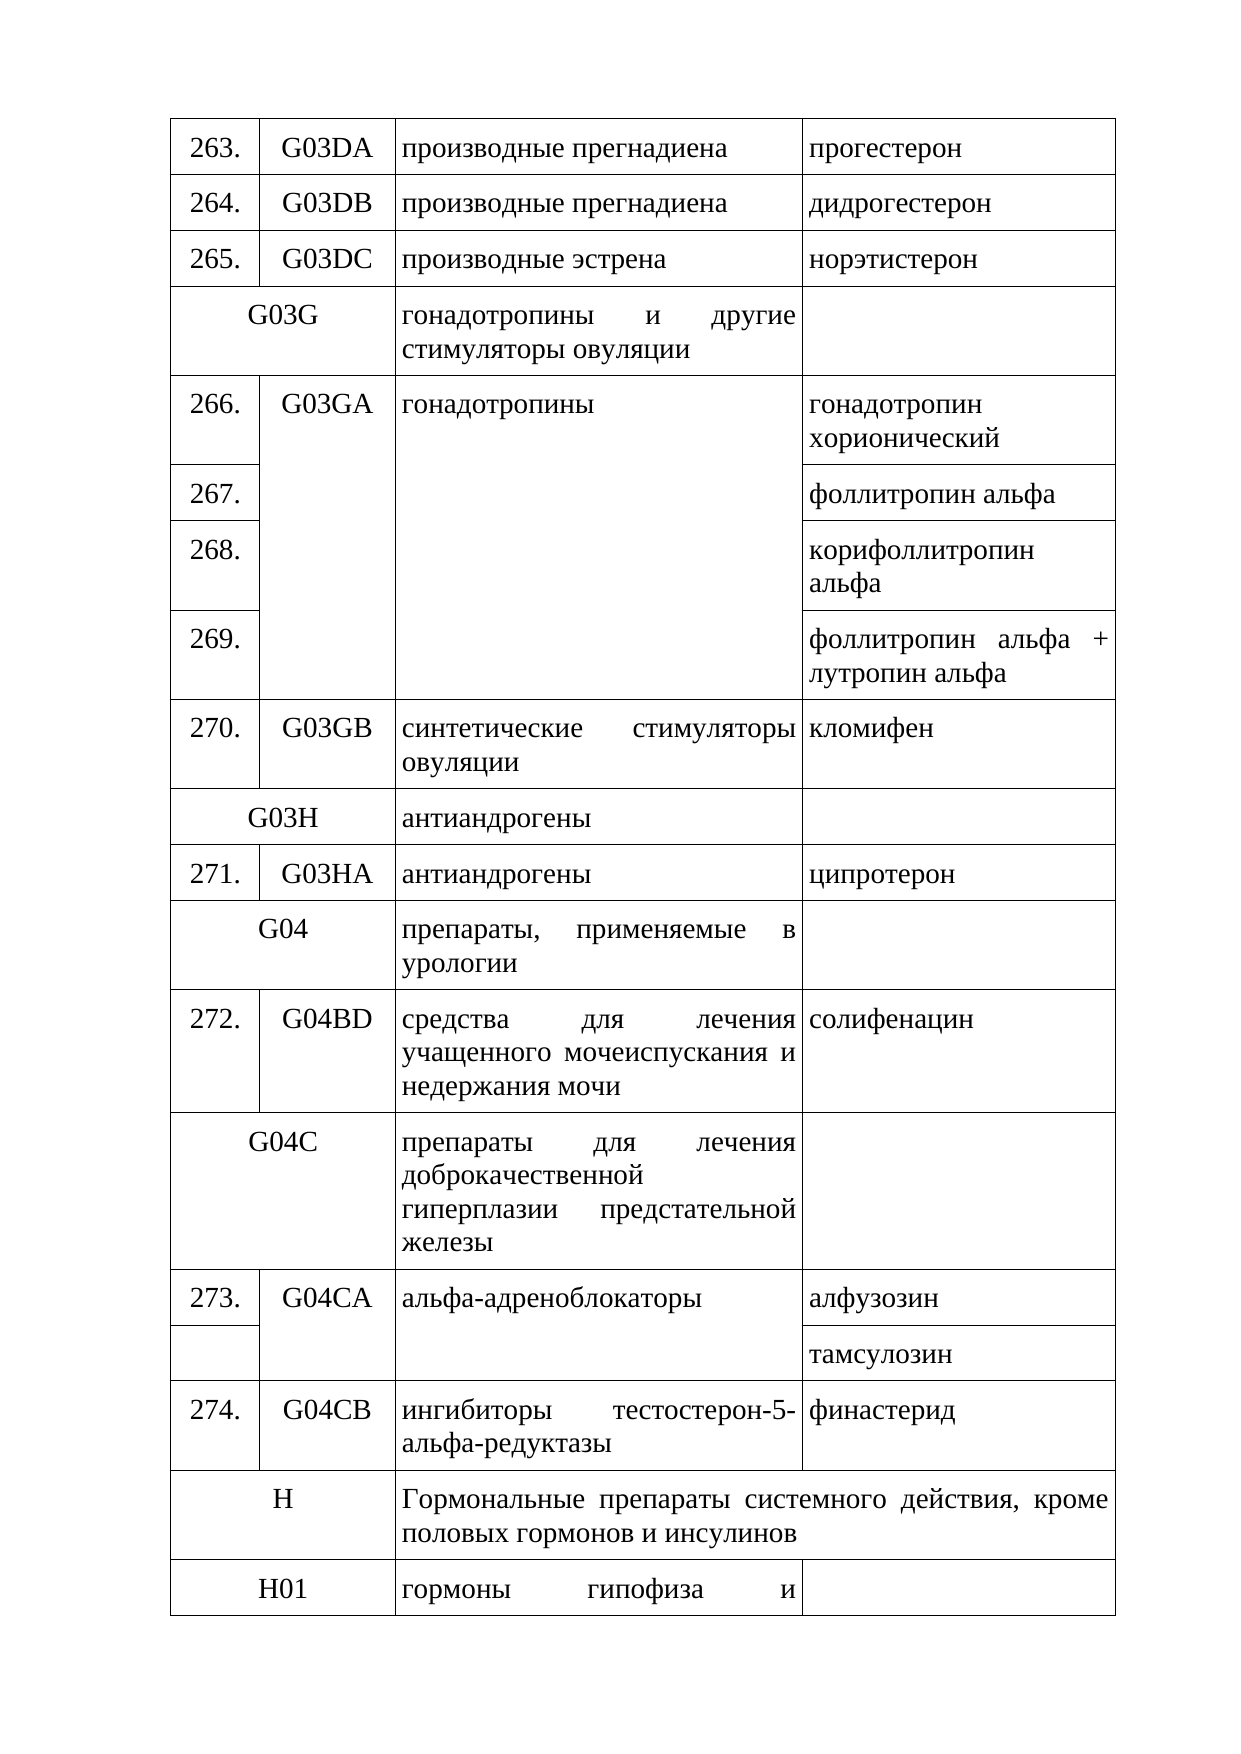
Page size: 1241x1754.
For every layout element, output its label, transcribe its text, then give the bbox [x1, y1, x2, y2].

table_cell 268. [171, 521, 259, 609]
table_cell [396, 1560, 802, 1615]
table_cell 264. [171, 175, 259, 230]
table_cell тамсулозин [803, 1326, 1115, 1380]
table_cell средства для лечения учащенного мочеиспускания и недержания мочи [396, 990, 802, 1112]
table_cell финастерид [803, 1381, 1115, 1470]
table_cell G04CA [260, 1270, 395, 1380]
table_cell G04CB [260, 1381, 395, 1470]
table_cell фоллитропин альфа + лутропин альфа [803, 611, 1115, 699]
table_cell 269. [171, 611, 259, 699]
table_cell антиандрогены [396, 845, 802, 900]
table_cell [803, 901, 1115, 989]
table_cell [803, 1560, 1115, 1615]
table_cell G03H [171, 789, 395, 844]
table_cell ингибиторы тестостерон-5-альфа-редуктазы [396, 1381, 802, 1470]
table_cell фоллитропин альфа [803, 465, 1115, 520]
table_cell H [171, 1471, 395, 1559]
table_cell норэтистерон [803, 231, 1115, 286]
table_cell производные прегнадиена [396, 175, 802, 230]
table_cell кломифен [803, 700, 1115, 788]
table_cell G03G [171, 287, 395, 375]
table_cell G03GB [260, 700, 395, 788]
table_cell Гормональные препараты системного действия, кроме половых гормонов и инсулинов [396, 1471, 1115, 1559]
table_cell G03HA [260, 845, 395, 900]
table_cell 272. [171, 990, 259, 1112]
table_cell 271. [171, 845, 259, 900]
table_cell [803, 789, 1115, 844]
table_cell G03DC [260, 231, 395, 286]
table_cell альфа-адреноблокаторы [396, 1270, 802, 1380]
table_cell [171, 1326, 259, 1380]
table_cell производные эстрена [396, 231, 802, 286]
table_cell 274. [171, 1381, 259, 1470]
table_cell антиандрогены [396, 789, 802, 844]
table_cell алфузозин [803, 1270, 1115, 1324]
table_cell G04BD [260, 990, 395, 1112]
table_cell дидрогестерон [803, 175, 1115, 230]
table_cell G04C [171, 1113, 395, 1269]
table_cell 266. [171, 376, 259, 464]
table_cell корифоллитропин альфа [803, 521, 1115, 609]
table_cell H01 [171, 1560, 395, 1615]
table_cell гонадотропины и другие стимуляторы овуляции [396, 287, 802, 375]
table_cell производные прегнадиена [396, 119, 802, 174]
table_cell 273. [171, 1270, 259, 1324]
table_cell препараты, применяемые в урологии [396, 901, 802, 989]
table_cell прогестерон [803, 119, 1115, 174]
table_cell гонадотропины [396, 376, 802, 699]
table_cell 267. [171, 465, 259, 520]
table_cell 270. [171, 700, 259, 788]
table_cell G04 [171, 901, 395, 989]
table_cell гонадотропин хорионический [803, 376, 1115, 464]
table_cell G03DA [260, 119, 395, 174]
table_cell ципротерон [803, 845, 1115, 900]
table_cell солифенацин [803, 990, 1115, 1112]
table_cell [803, 1113, 1115, 1269]
table_cell 263. [171, 119, 259, 174]
table_cell препараты для лечения доброкачественной гиперплазии предстательной железы [396, 1113, 802, 1269]
table_cell G03DB [260, 175, 395, 230]
table_cell [803, 287, 1115, 375]
table_cell синтетические стимуляторы овуляции [396, 700, 802, 788]
table_cell G03GA [260, 376, 395, 699]
table_cell 265. [171, 231, 259, 286]
